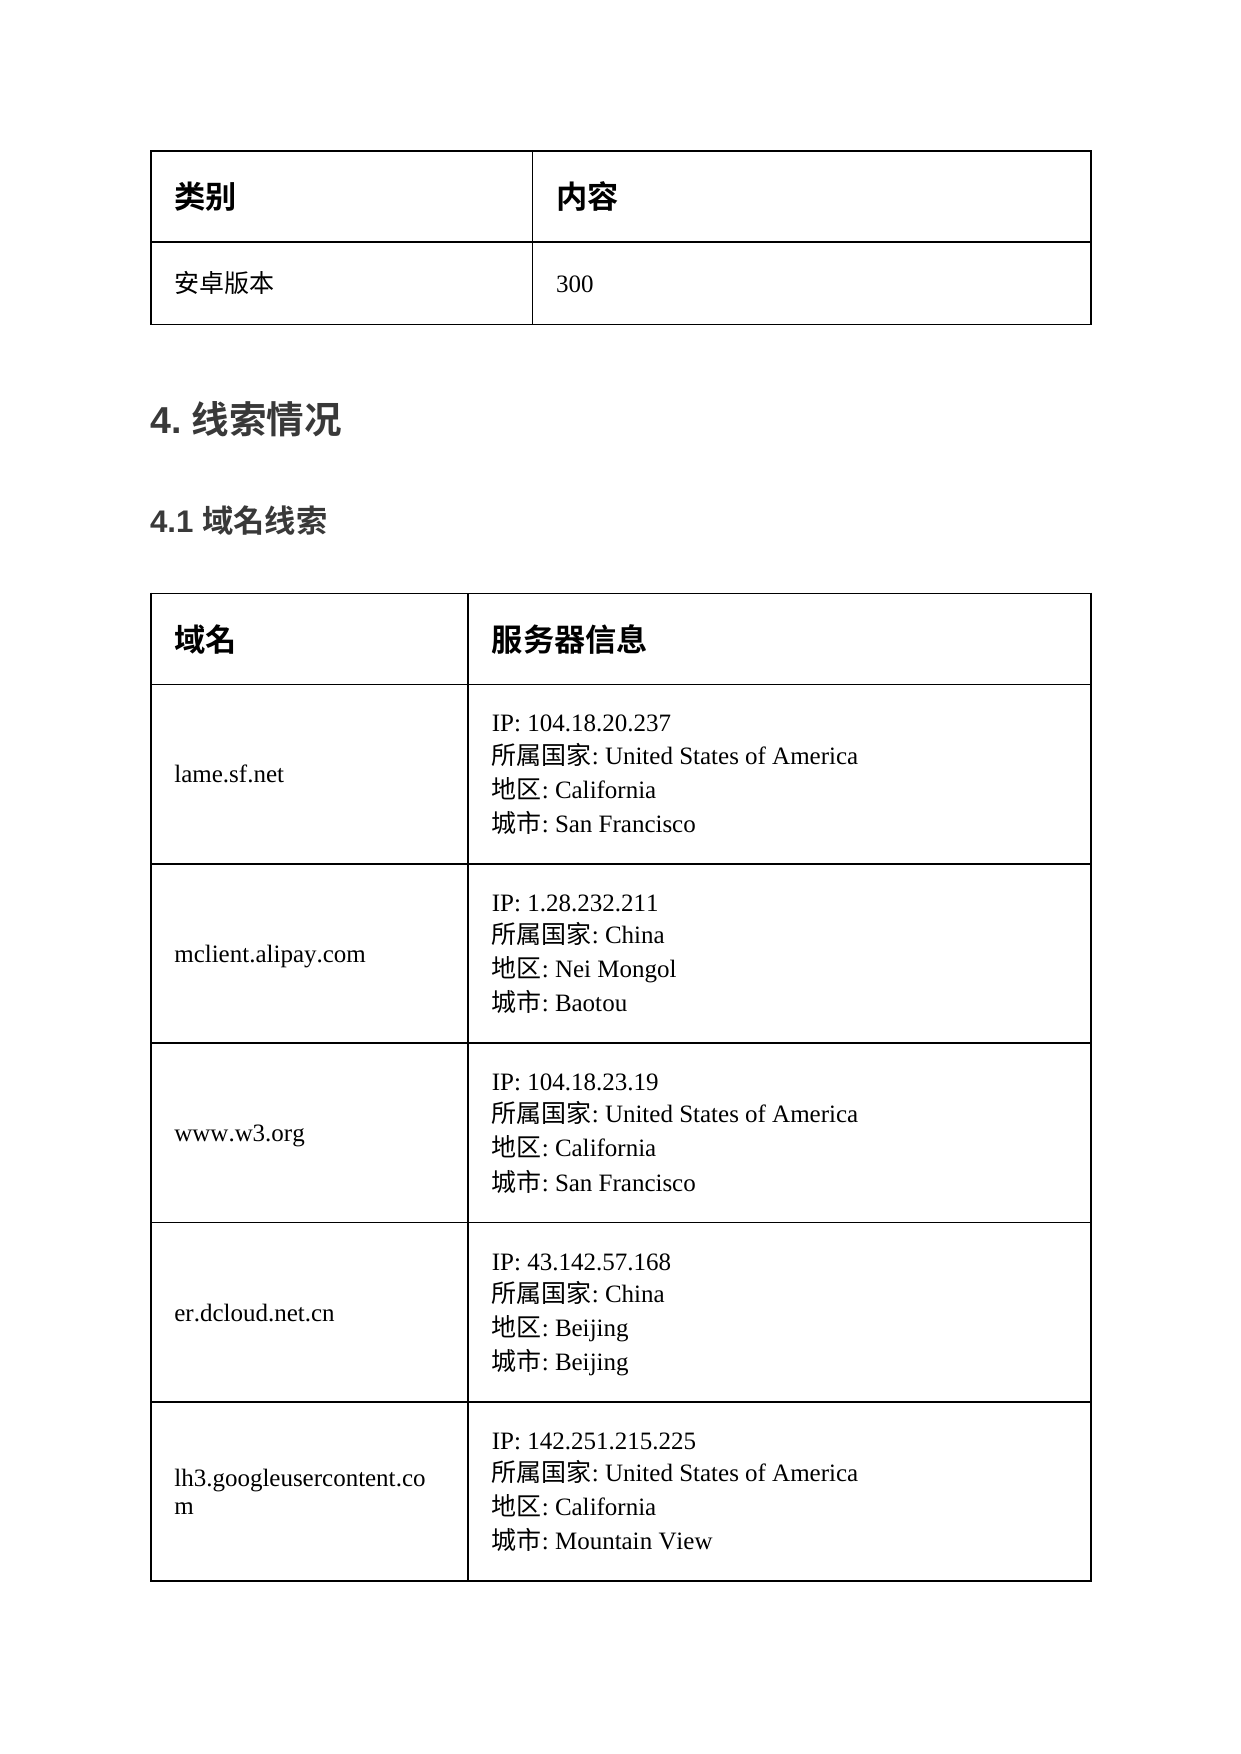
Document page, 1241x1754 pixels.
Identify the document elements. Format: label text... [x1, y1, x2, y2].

table_cell www.w3.org [152, 1044, 467, 1222]
table_cell IP: 104.18.20.237 所属国家: United States of America 地区: California 城市: San Francisco [469, 685, 1090, 863]
table_cell lame.sf.net [152, 685, 467, 863]
table_cell lh3.googleusercontent.com [152, 1403, 467, 1580]
subtitle 4. 线索情况 [150, 394, 1090, 445]
table_header 域名 [152, 594, 467, 683]
table_header 内容 [533, 152, 1090, 241]
table_cell 安卓版本 [152, 243, 532, 323]
table_header 服务器信息 [469, 594, 1090, 683]
table_cell mclient.alipay.com [152, 865, 467, 1042]
table_cell IP: 104.18.23.19 所属国家: United States of America 地区: California 城市: San Francisco [469, 1044, 1090, 1222]
table_header 类别 [152, 152, 532, 241]
table_cell 300 [533, 243, 1090, 323]
table_cell IP: 43.142.57.168 所属国家: China 地区: Beijing 城市: Beijing [469, 1223, 1090, 1401]
table_cell er.dcloud.net.cn [152, 1223, 467, 1401]
subtitle 4.1 域名线索 [150, 499, 1090, 542]
table_cell IP: 1.28.232.211 所属国家: China 地区: Nei Mongol 城市: Baotou [469, 865, 1090, 1042]
table_cell IP: 142.251.215.225 所属国家: United States of America 地区: California 城市: Mountain View [469, 1403, 1090, 1580]
